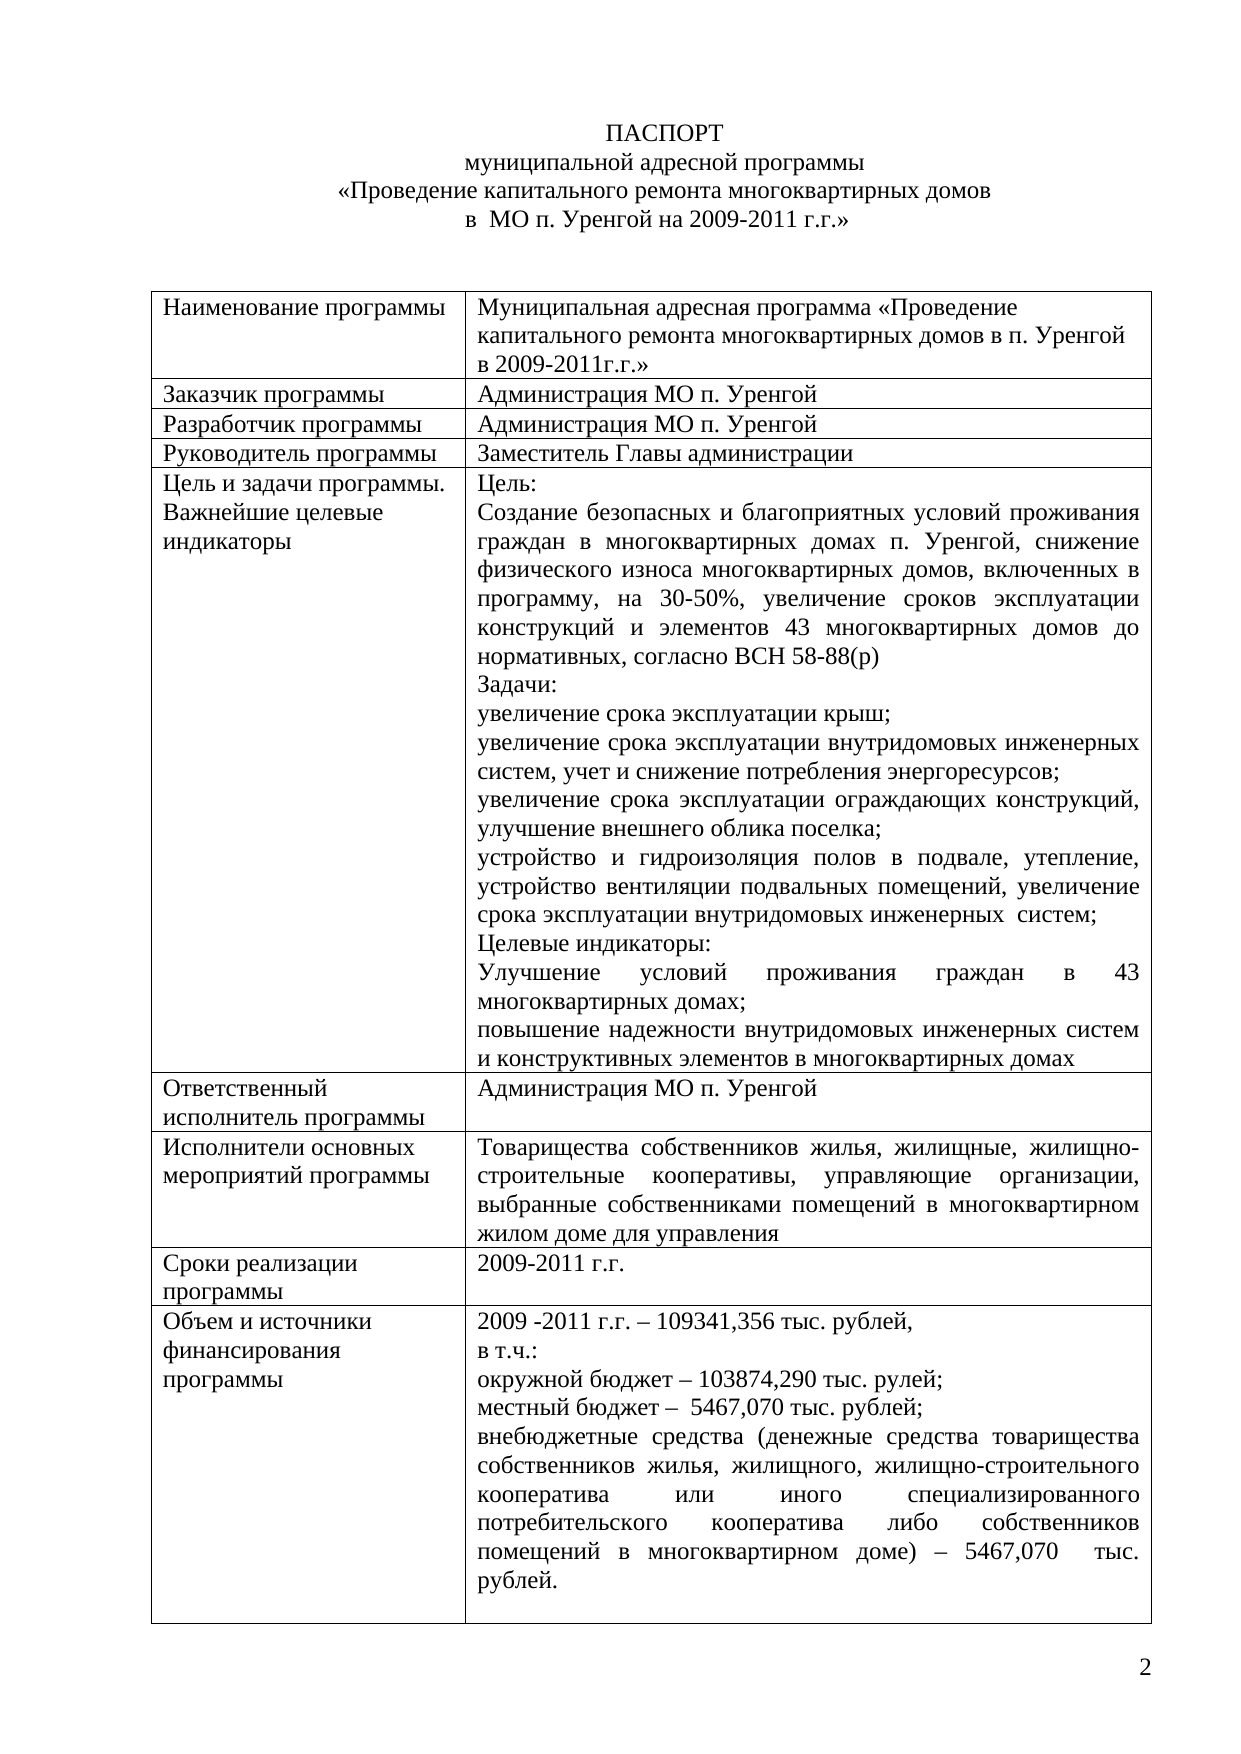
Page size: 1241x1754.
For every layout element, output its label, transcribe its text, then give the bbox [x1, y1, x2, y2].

table_cell Сроки реализации программы [152, 1248, 465, 1305]
table_header Муниципальная адресная программа «Проведение капитального ремонта многоквартирных домов в п. Уренгой в 2009-2011г.г.» [466, 292, 1151, 378]
table_cell Разработчик программы [152, 409, 465, 437]
table_cell Цель и задачи программы. Важнейшие целевые индикаторы [152, 468, 465, 1072]
text «Проведение капитального ремонта многоквартирных домов [177, 176, 1152, 204]
table_cell Администрация МО п. Уренгой [466, 1073, 1151, 1131]
table_cell Администрация МО п. Уренгой [466, 379, 1151, 408]
text в МО п. Уренгой на 2009-.г.» [177, 204, 1152, 233]
table_header Наименование программы [152, 292, 465, 378]
table_cell Руководитель программы [152, 439, 465, 467]
table_cell Заказчик программы [152, 379, 465, 408]
table_cell Заместитель Главы администрации [466, 439, 1151, 467]
text муниципальной адресной программы [177, 147, 1152, 176]
table_cell Исполнители основных мероприятий программы [152, 1132, 465, 1247]
table_cell Ответственный исполнитель программы [152, 1073, 465, 1131]
text ПАСПОРТ [177, 118, 1152, 147]
table_cell Цель: Создание безопасных и благоприятных условий проживания граждан в многоквартирных домах п. Уренгой, снижение физического износа многоквартирных домов, включенных в программу, на 30-50%, увеличение сроков эксплуатации конструкций и элементов 43 многоквартирных домов до нормативных, согласно ВСН 58-88(р) Задачи: увеличение срока эксплуатации крыш; увеличение срока эксплуатации внутридомовых инженерных систем, учет и снижение потребления энергоресурсов; увеличение срока эксплуатации ограждающих конструкций, улучшение внешнего облика поселка; устройство и гидроизоляция полов в подвале, утепление, устройство вентиляции подвальных помещений, увеличение срока эксплуатации внутридомовых инженерных систем; Целевые индикаторы: Улучшение условий проживания граждан в 43 многоквартирных домах; повышение надежности внутридомовых инженерных систем и конструктивных элементов в многоквартирных домах [466, 468, 1151, 1072]
table_cell 2009-.г. [466, 1248, 1151, 1305]
table_cell Администрация МО п. Уренгой [466, 409, 1151, 437]
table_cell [152, 1306, 465, 1622]
table_cell Товарищества собственников жилья, жилищные, жилищно-строительные кооперативы, управляющие организации, выбранные собственниками помещений в многоквартирном жилом доме для управления [466, 1132, 1151, 1247]
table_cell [466, 1306, 1151, 1622]
